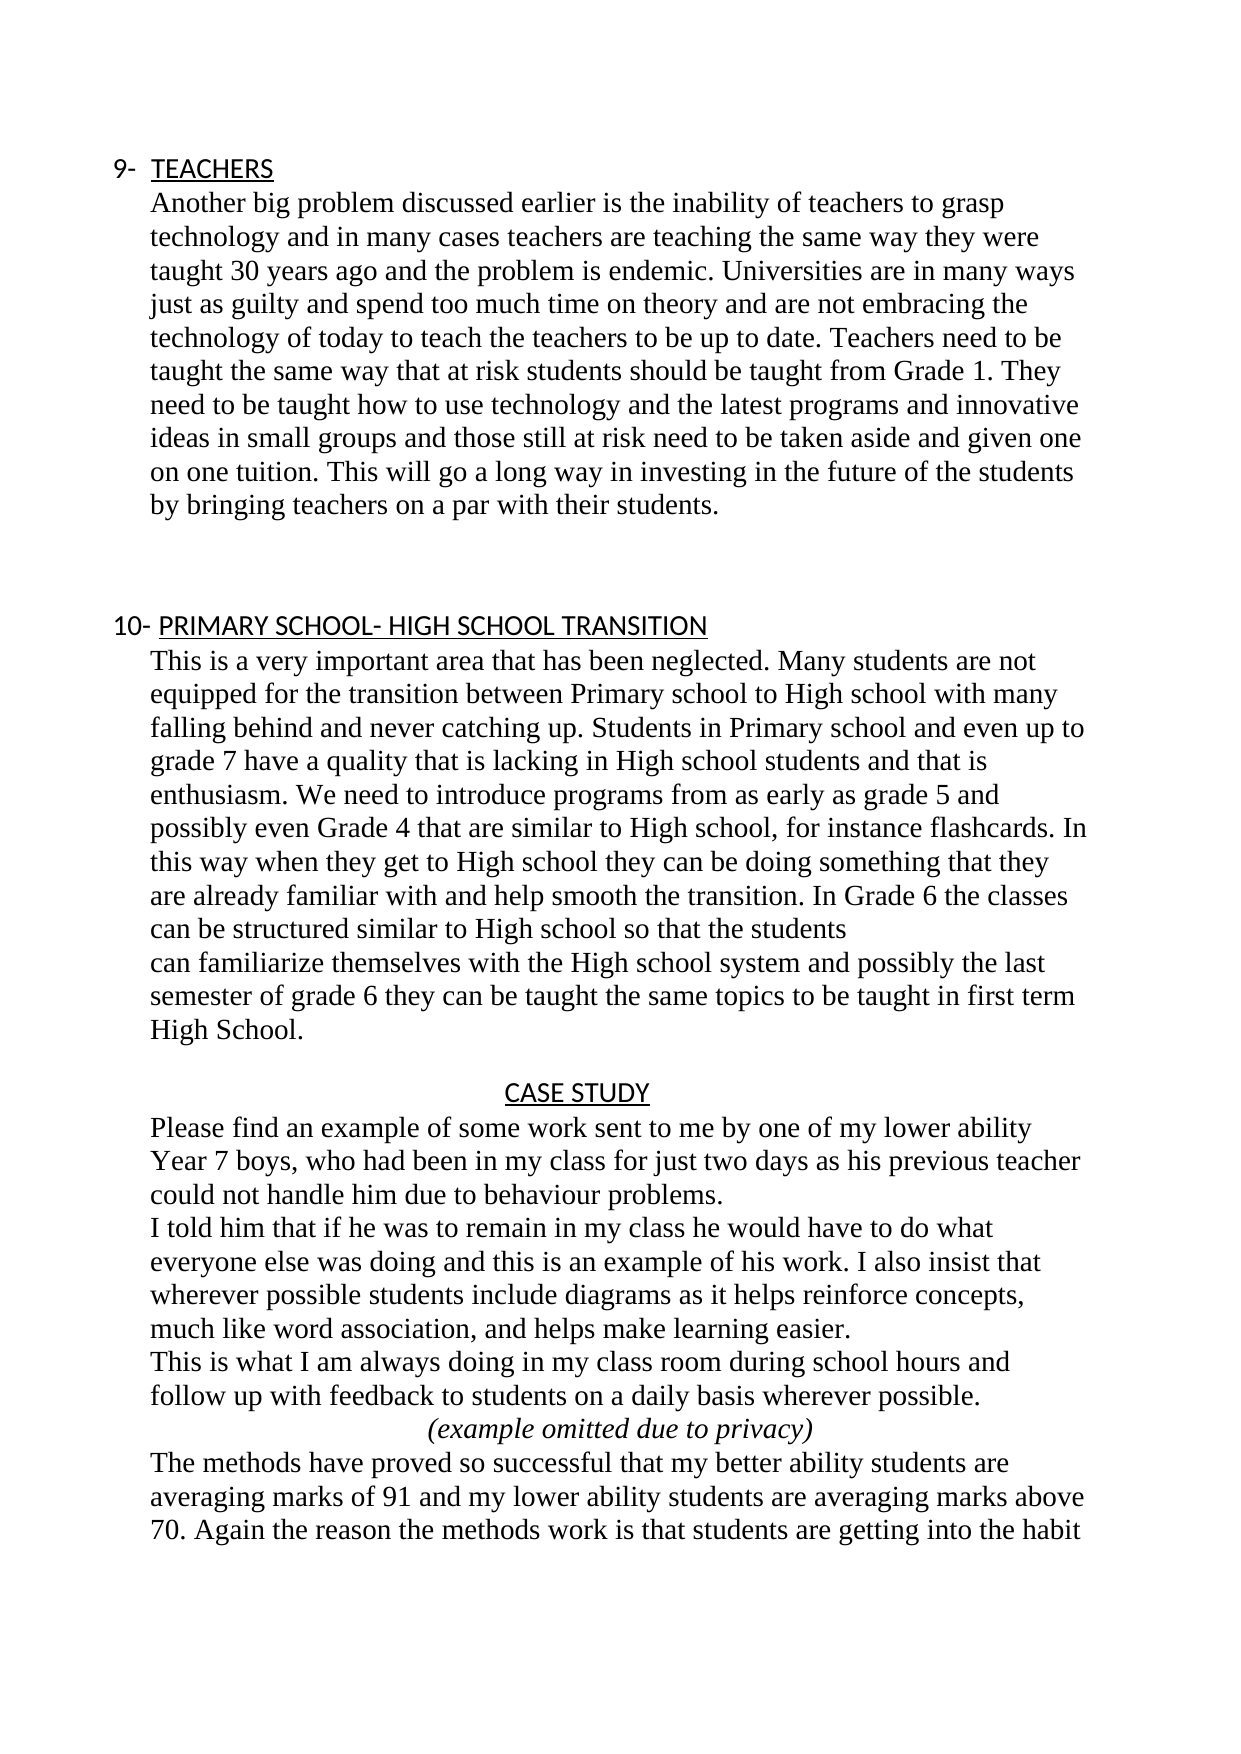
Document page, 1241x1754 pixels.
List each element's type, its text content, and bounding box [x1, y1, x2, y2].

text (example omitted due to privacy) [150, 1412, 1090, 1445]
text 9- TEACHERS [112, 150, 1090, 186]
text This is what I am always doing in my class room during school hours and follow up with feedback to students on a daily basis wherever possible. [150, 1344, 1090, 1412]
text by bringing teachers on a par with their students. [150, 487, 1090, 521]
text CASE STUDY [150, 1074, 1090, 1110]
text Another big problem discussed earlier is the inability of teachers to grasp technology and in many cases teachers are teaching the same way they were taught 30 years ago and the problem is endemic. Universities are in many ways just as guilty and spend too much time on theory and are not embracing the technology of today to teach the teachers to be up to date. Teachers need to be taught the same way that at risk students should be taught from Grade 1. They need to be taught how to use technology and the latest programs and innovative ideas in small groups and those still at risk need to be taken aside and given one on one tuition. This will go a long way in investing in the future of the students [150, 186, 1090, 487]
text 10- PRIMARY SCHOOL- HIGH SCHOOL TRANSITION [112, 607, 1090, 643]
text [150, 1445, 1090, 1546]
text Please find an example of some work sent to me by one of my lower ability Year 7 boys, who had been in my class for just two days as his previous teacher could not handle him due to behaviour problems. [150, 1110, 1090, 1210]
text This is a very important area that has been neglected. Many students are not equipped for the transition between Primary school to High school with many falling behind and never catching up. Students in Primary school and even up to grade 7 have a quality that is lacking in High school students and that is enthusiasm. We need to introduce programs from as early as grade 5 and possibly even Grade 4 that are similar to High school, for instance flashcards. In this way when they get to High school they can be doing something that they are already familiar with and help smooth the transition. In Grade 6 the classes can be structured similar to High school so that the students can familiarize themselves with the High school system and possibly the last semester of grade 6 they can be taught the same topics to be taught in first term High School. [150, 643, 1090, 1045]
text I told him that if he was to remain in my class he would have to do what everyone else was doing and this is an example of his work. I also insist that wherever possible students include diagrams as it helps reinforce concepts, much like word association, and helps make learning easier. [150, 1210, 1090, 1344]
